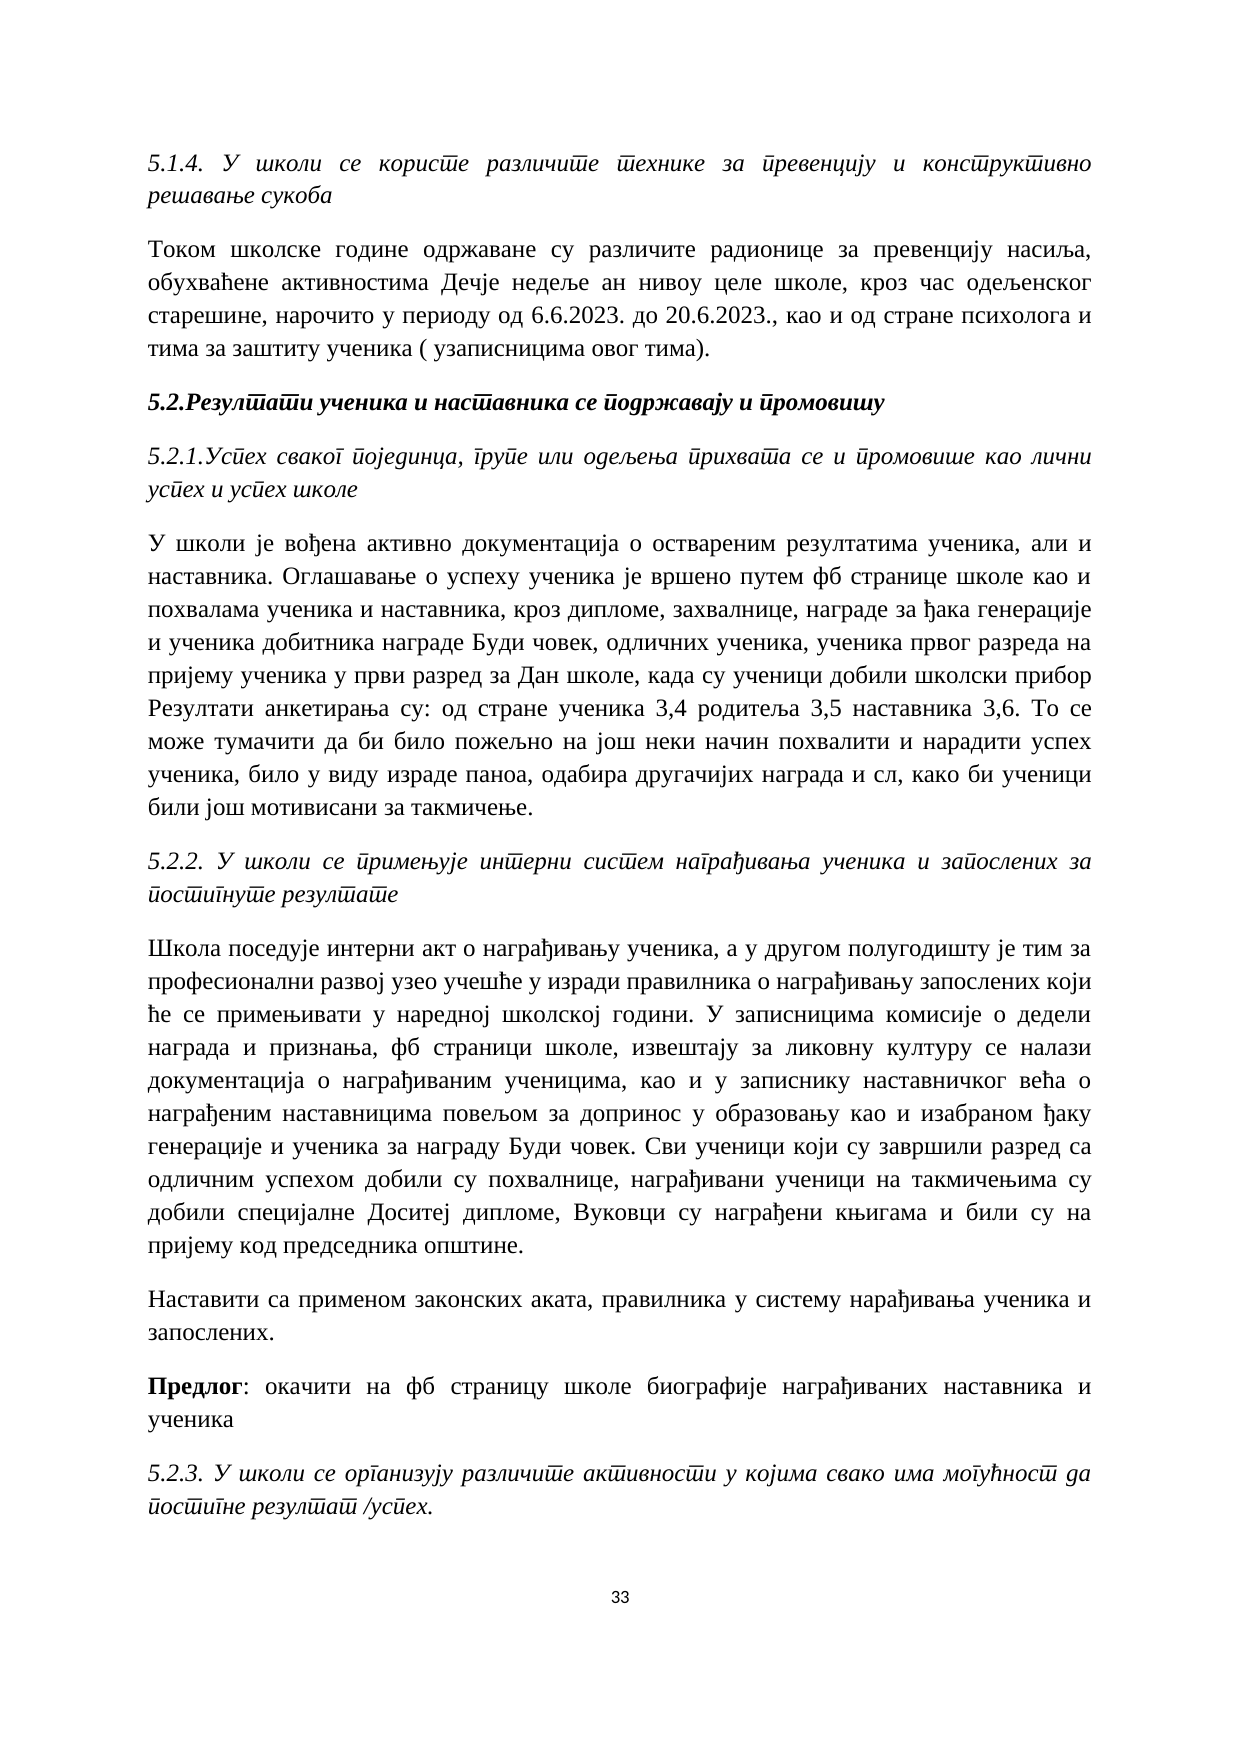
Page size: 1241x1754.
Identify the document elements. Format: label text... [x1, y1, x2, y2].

text Наставити са применом законских аката, правилника у систему нарађивања ученика и запослених. [148, 1284, 1093, 1346]
text Предлог: окачити на фб страницу школе биографије награђиваних наставника и ученика [148, 1371, 1093, 1433]
text 5.1.4. У школи се користе различите технике за превенцију и конструктивно решавање сукоба [148, 148, 1093, 209]
text Школа поседује интерни акт о награђивању ученика, а у другом полугодишту је тим за професионални развој узео учешће у изради правилника о награђивању запослених који ће се примењивати у наредној школској години. У записницима комисије о дедели награда и признања, фб страници школе, извештају за ликовну културу се налази документација о награђиваним ученицима, као и у записнику наставничког већа о награђеним наставницима повељом за допринос у образовању као и изабраном ђаку генерације и ученика за награду Буди човек. Сви ученици који су завршили разред са одличним успехом добили су похвалнице, награђивани ученици на такмичењима су добили специјалне Доситеј дипломе, Вуковци су награђени књигама и били су на пријему код председника општине. [148, 933, 1093, 1259]
text 5.2.1.Успех сваког појединца, групе или одељења прихвата се и промовише као лични успех и успех школе [148, 441, 1093, 503]
text У школи је вођена активно документација о оствареним резултатима ученика, али и наставника. Оглашавање о успеху ученика је вршено путем фб странице школе као и похвалама ученика и наставника, кроз дипломе, захвалнице, награде за ђака генерације и ученика добитника награде Буди човек, одличних ученика, ученика првог разреда на пријему ученика у први разред за Дан школе, када су ученици добили школски прибор Резултати анкетирања су: од стране ученика 3,4 родитеља 3,5 наставника 3,6. То се може тумачити да би било пожељно на још неки начин похвалити и нарадити успех ученика, било у виду израде паноа, одабира другачијих награда и сл, како би ученици били још мотивисани за такмичење. [148, 528, 1093, 821]
text Током школске године одржаване су различите радионице за превенцију насиља, обухваћене активностима Дечје недеље ан нивоу целе школе, кроз час одељенског старешине, нарочито у периоду од 6.6.2023. до 20.6.2023., као и од стране психолога и тима за заштиту ученика ( узаписницима овог тима). [148, 234, 1093, 362]
text 5.2.3. У школи се организују различите активности у којима свако има могућност да постигне резултат /успех. [148, 1458, 1093, 1519]
text 5.2.2. У школи се примењује интерни систем награђивања ученика и запослених за постигнуте резултате [148, 846, 1093, 908]
text 5.2.Резултати ученика и наставника се подржавају и промовишу [148, 387, 1093, 416]
